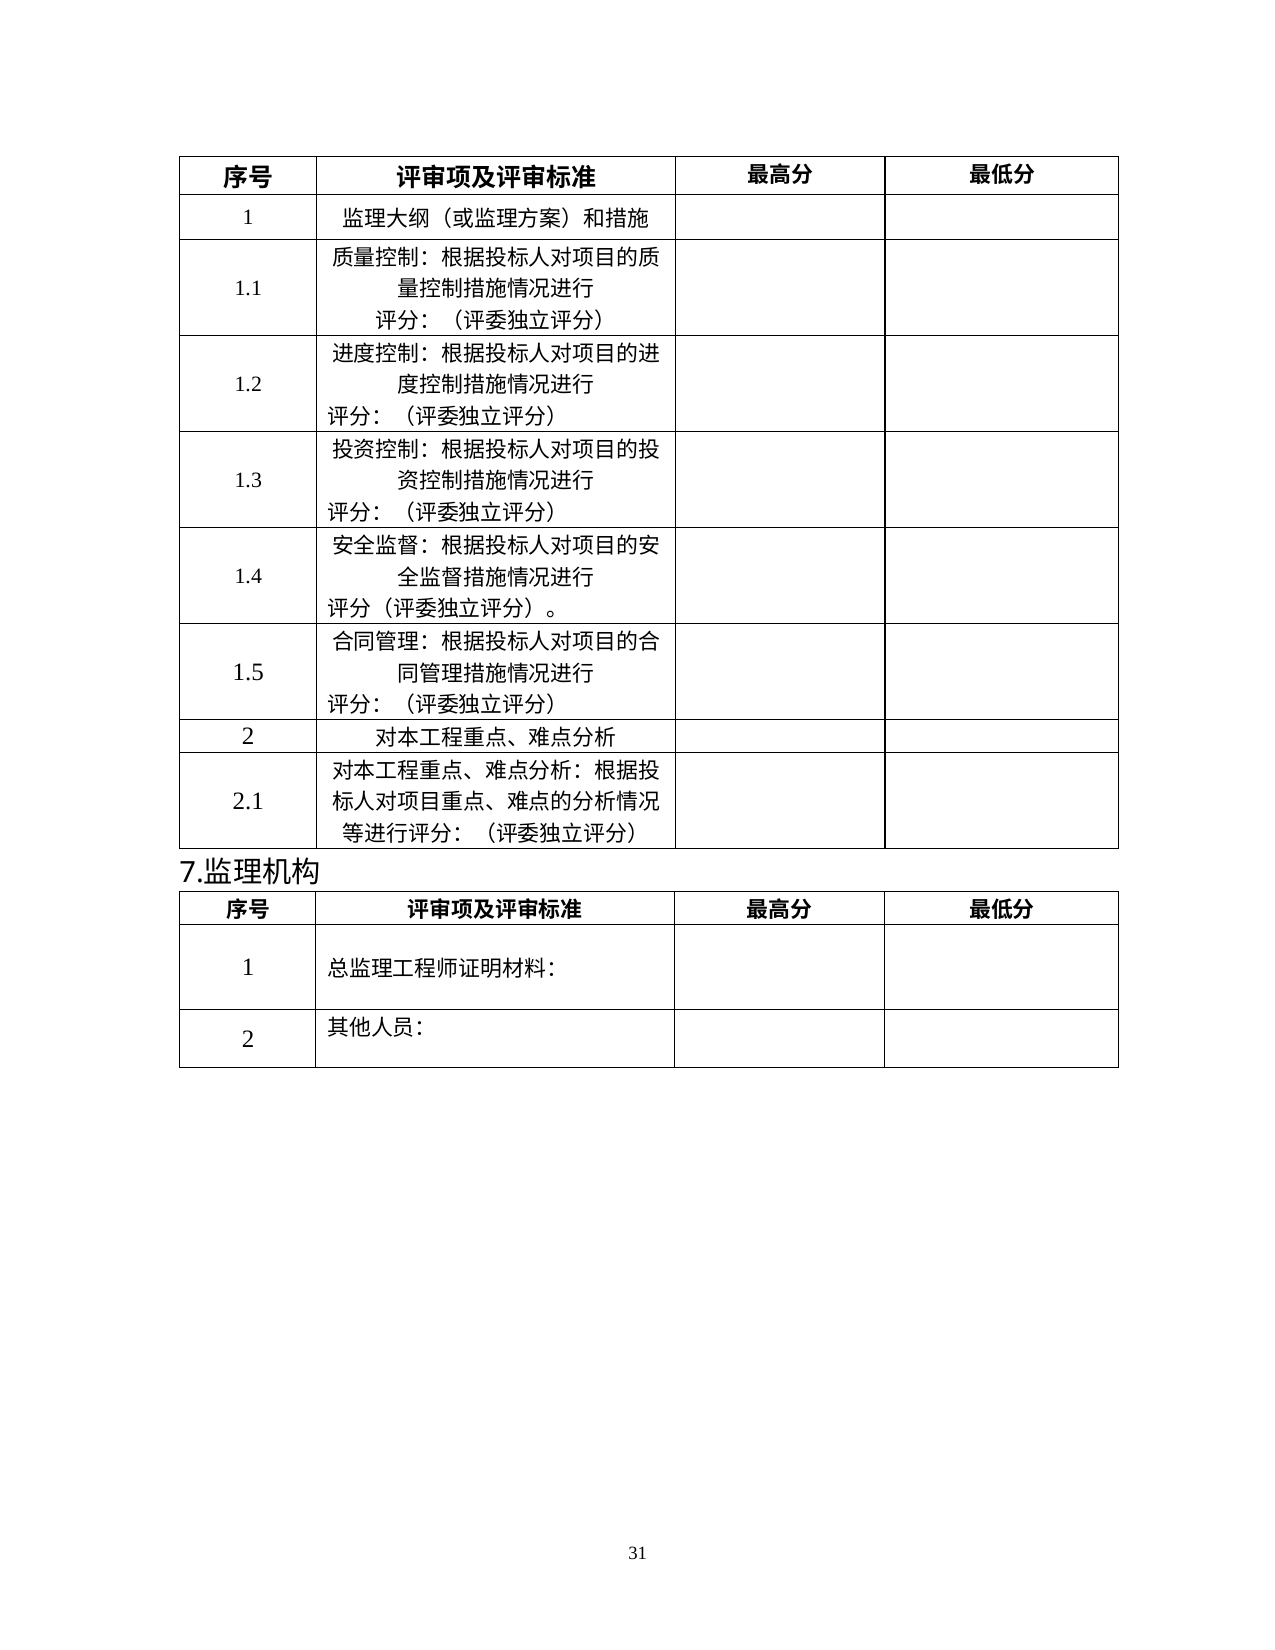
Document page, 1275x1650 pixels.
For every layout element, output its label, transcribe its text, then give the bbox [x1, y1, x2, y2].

table_cell [886, 432, 1118, 527]
table_cell 1 [180, 195, 316, 239]
table_header 最高分 [675, 892, 884, 924]
table_cell 其他人员： [316, 1010, 674, 1067]
table_cell [886, 753, 1118, 848]
table_cell [676, 624, 884, 719]
table_cell 1.2 [180, 336, 316, 431]
table_cell [676, 240, 884, 335]
table_cell 合同管理：根据投标人对项目的合同管理措施情况进行 评分：（评委独立评分） [317, 624, 675, 719]
table_cell 质量控制：根据投标人对项目的质量控制措施情况进行 评分：（评委独立评分） [317, 240, 675, 335]
table_cell [886, 240, 1118, 335]
table_header 序号 [180, 892, 315, 924]
table_cell [885, 1010, 1118, 1067]
table_header 序号 [180, 157, 316, 193]
table_cell 对本工程重点、难点分析 [317, 720, 675, 752]
table_cell [886, 195, 1118, 239]
table_cell 对本工程重点、难点分析：根据投标人对项目重点、难点的分析情况等进行评分：（评委独立评分） [317, 753, 675, 848]
table_cell [676, 720, 884, 752]
table_header 评审项及评审标准 [317, 157, 675, 193]
table_cell 2 [180, 720, 316, 752]
table_cell 进度控制：根据投标人对项目的进度控制措施情况进行 评分：（评委独立评分） [317, 336, 675, 431]
table_cell [676, 336, 884, 431]
table_cell [675, 925, 884, 1009]
table_cell [675, 1010, 884, 1067]
table_cell [885, 925, 1118, 1009]
table_cell 安全监督：根据投标人对项目的安全监督措施情况进行 评分（评委独立评分）。 [317, 528, 675, 623]
table_cell 1.1 [180, 240, 316, 335]
table_cell [886, 528, 1118, 623]
table_cell [676, 528, 884, 623]
table_header 最低分 [886, 157, 1118, 193]
table_cell 2 [180, 1010, 315, 1067]
table_header 评审项及评审标准 [316, 892, 674, 924]
table_cell [676, 195, 884, 239]
table_cell 总监理工程师证明材料： [316, 925, 674, 1009]
table_cell [886, 720, 1118, 752]
table_cell 2.1 [180, 753, 316, 848]
table_cell 1.5 [180, 624, 316, 719]
table_cell 1.4 [180, 528, 316, 623]
table_cell 投资控制：根据投标人对项目的投资控制措施情况进行 评分：（评委独立评分） [317, 432, 675, 527]
table_cell [886, 624, 1118, 719]
table_cell [676, 753, 884, 848]
table_cell 监理大纲（或监理方案）和措施 [317, 195, 675, 239]
table_header 最低分 [885, 892, 1118, 924]
table_cell 1 [180, 925, 315, 1009]
subtitle 7.监理机构 [179, 849, 1096, 891]
table_header 最高分 [676, 157, 884, 193]
table_cell 1.3 [180, 432, 316, 527]
table_cell [886, 336, 1118, 431]
table_cell [676, 432, 884, 527]
